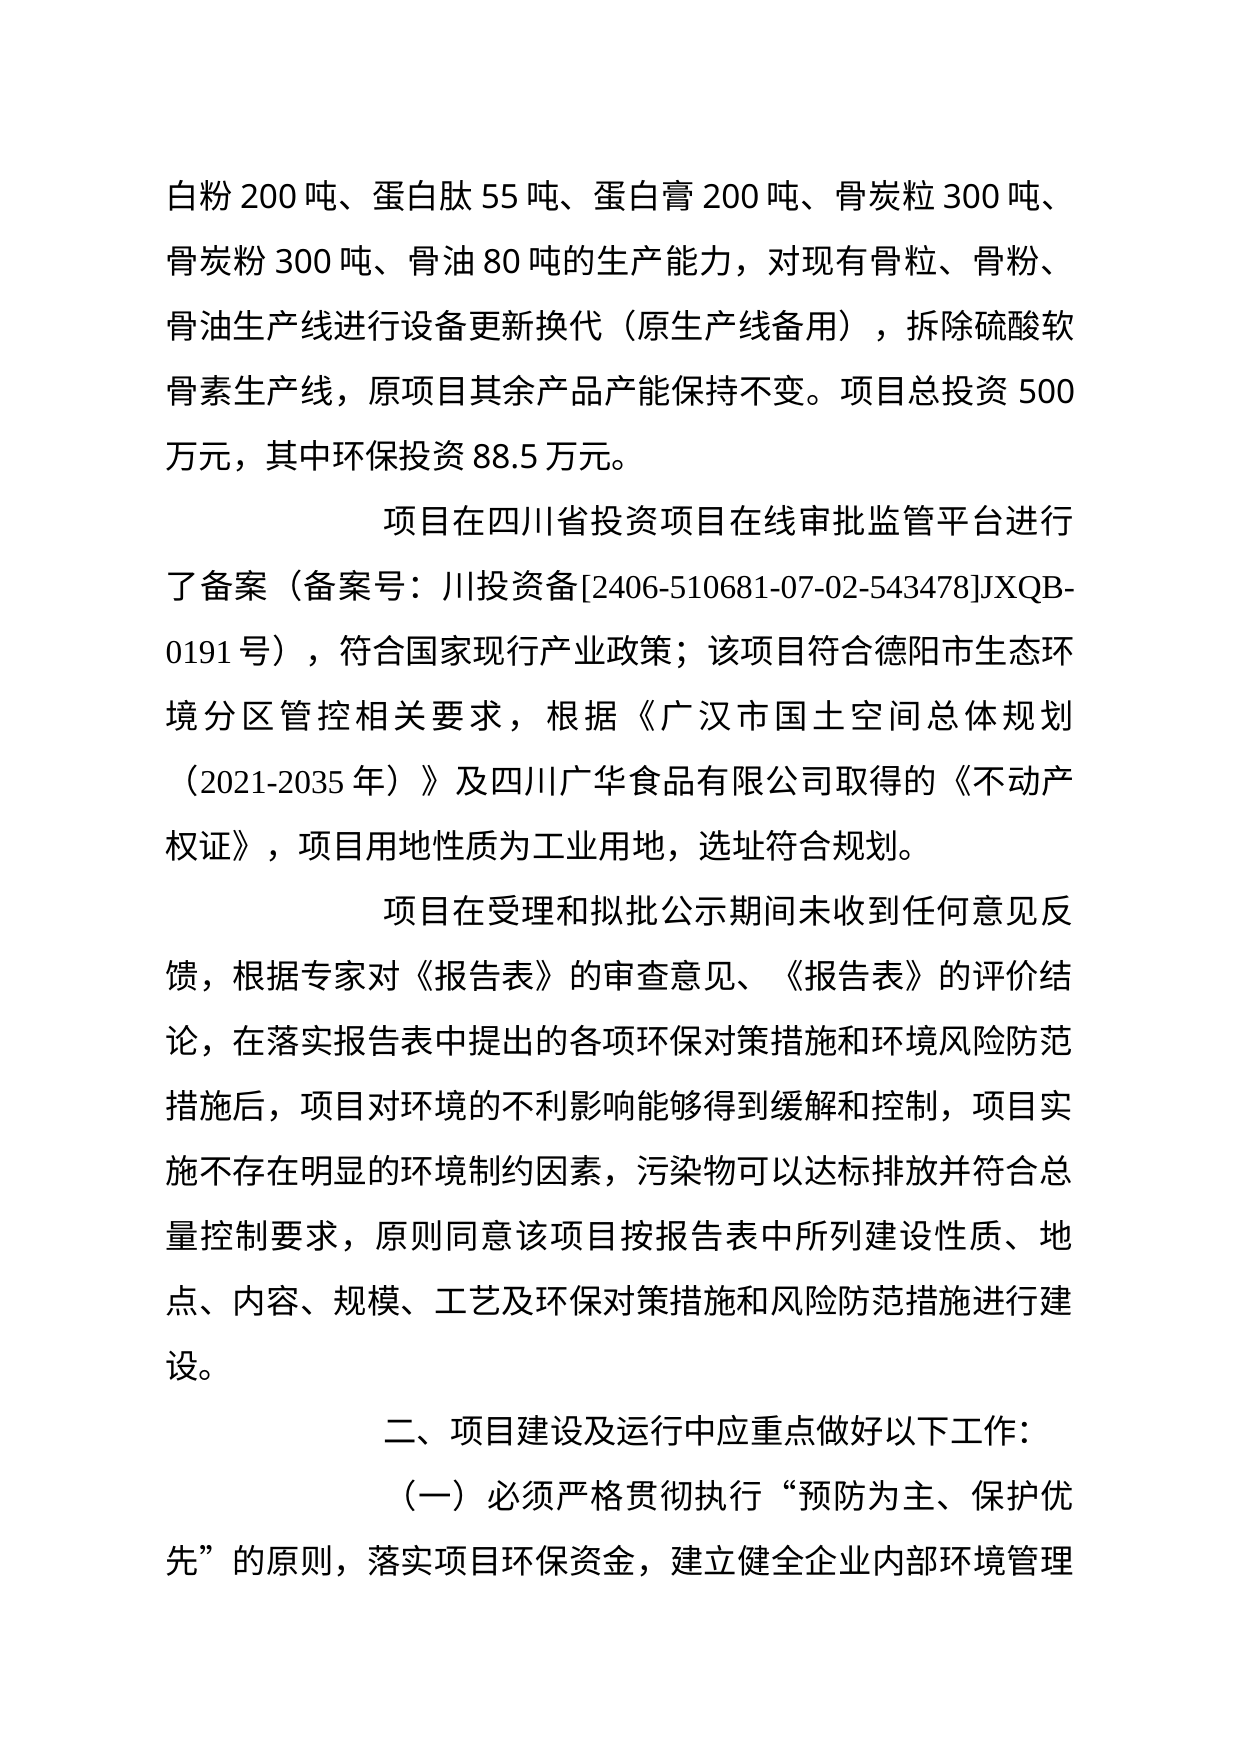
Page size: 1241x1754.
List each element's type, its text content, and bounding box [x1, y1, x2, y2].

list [165, 162, 1075, 487]
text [165, 1462, 1075, 1592]
text 二、项目建设及运行中应重点做好以下工作： [165, 1397, 1075, 1462]
text 项目在受理和拟批公示期间未收到任何意见反馈，根据专家对《报告表》的审查意见、《报告表》的评价结论，在落实报告表中提出的各项环保对策措施和环境风险防范措施后，项目对环境的不利影响能够得到缓解和控制，项目实施不存在明显的环境制约因素，污染物可以达标排放并符合总量控制要求，原则同意该项目按报告表中所列建设性质、地点、内容、规模、工艺及环保对策措施和风险防范措施进行建设。 [165, 877, 1075, 1397]
text 项目在四川省投资项目在线审批监管平台进行了备案（备案号：川投资备[2406-510681-07-02-543478]JXQB-0191号），符合国家现行产业政策；该项目符合德阳市生态环境分区管控相关要求，根据《广汉市国土空间总体规划（2021-2035年）》及四川广华食品有限公司取得的《不动产权证》，项目用地性质为工业用地，选址符合规划。 [165, 487, 1075, 877]
